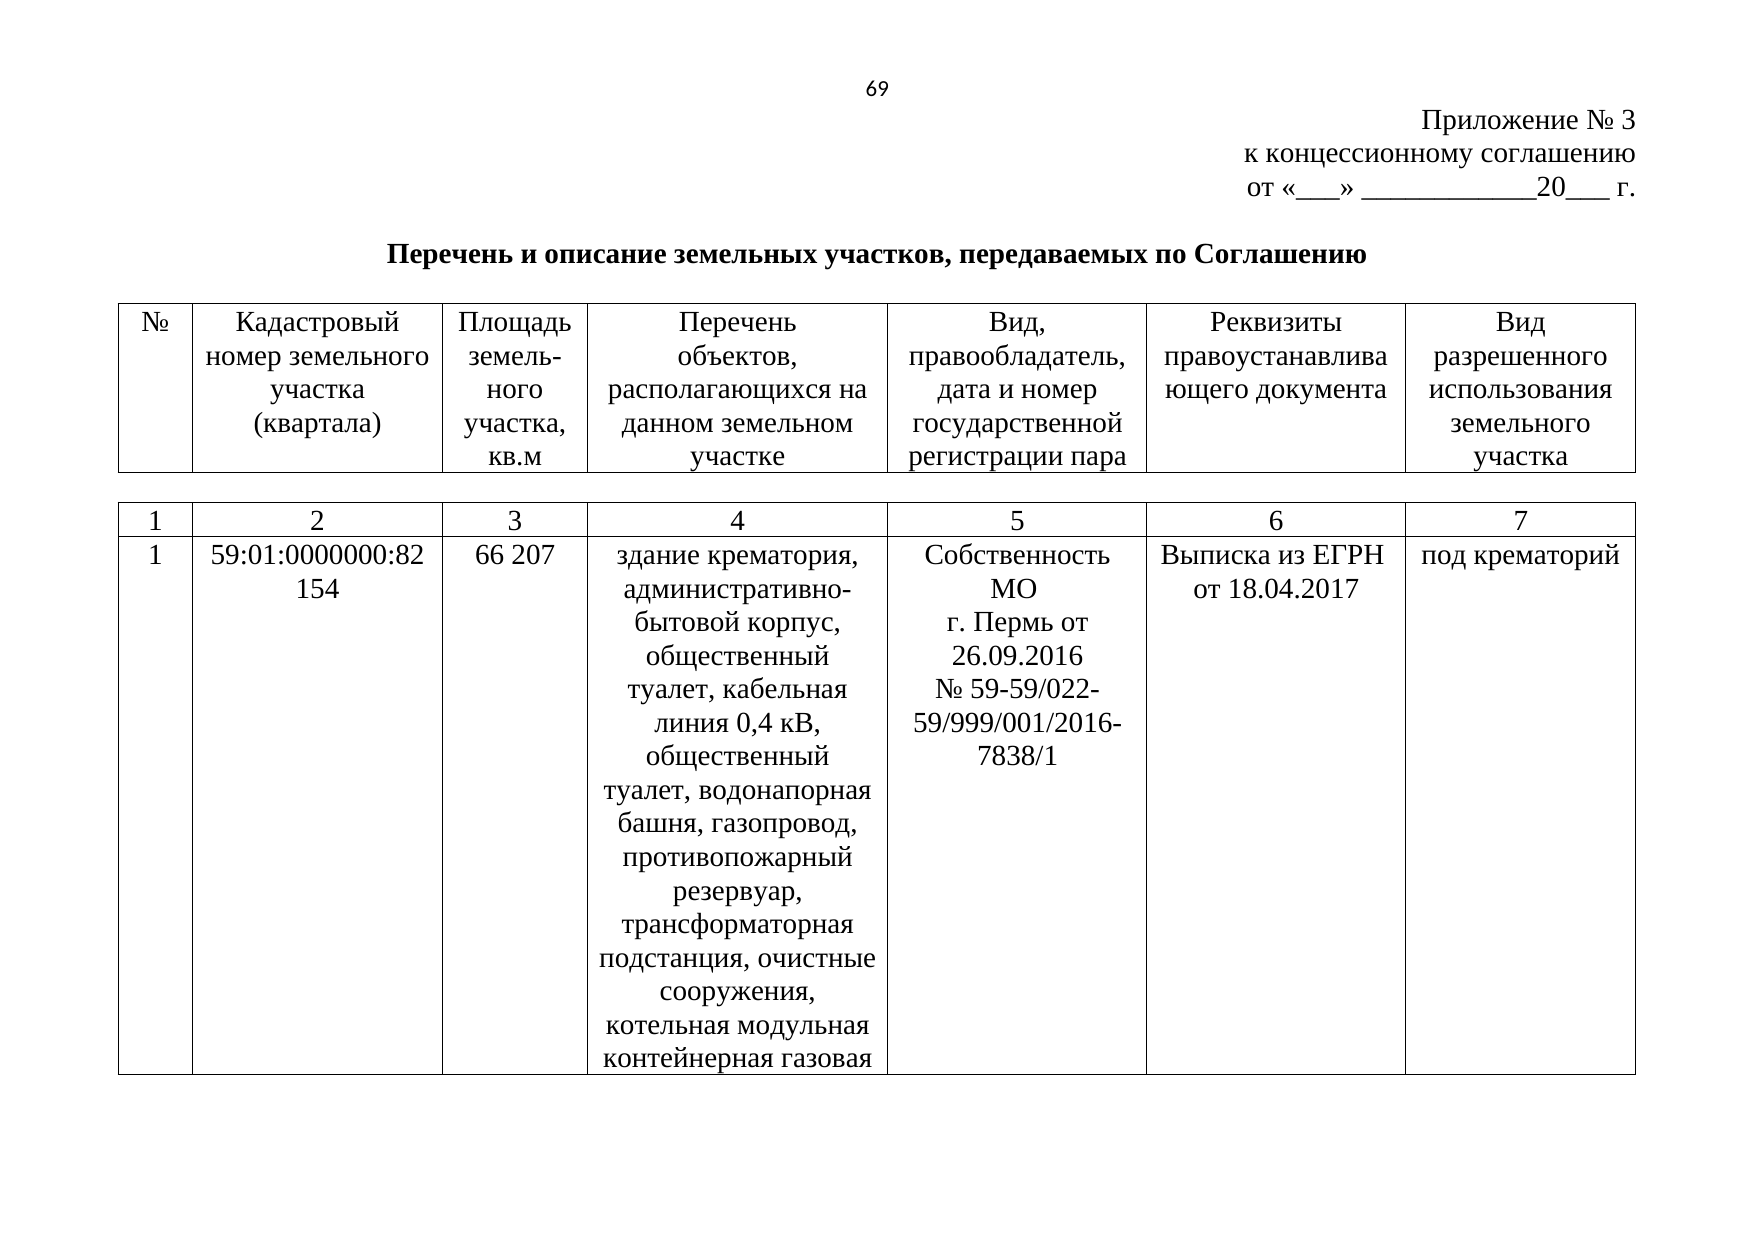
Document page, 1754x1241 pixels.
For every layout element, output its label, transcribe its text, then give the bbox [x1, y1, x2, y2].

text Перечень и описание земельных участков, передаваемых по Соглашению [118, 236, 1636, 269]
table_header Реквизиты правоустанавливающего документа [1147, 304, 1405, 472]
table_header 1 [119, 503, 192, 536]
table_header 6 [1147, 503, 1405, 536]
table_header 3 [443, 503, 587, 536]
text от «___» ____________20___ г. [118, 169, 1636, 202]
table_cell 59:01:0000000:82154 [193, 537, 442, 1074]
table_header 7 [1406, 503, 1635, 536]
table_header Перечень объектов, располагающихся на данном земельном участке [588, 304, 887, 472]
text к концессионному соглашению [118, 135, 1636, 169]
table_cell Выписка из ЕГРН от 18.04.2017 [1147, 537, 1405, 1074]
text Приложение № 3 [118, 102, 1636, 135]
table_header Площадь земель-ного участка, кв.м [443, 304, 587, 472]
table_header 4 [588, 503, 887, 536]
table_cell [888, 537, 1146, 1074]
table_header Вид, правообладатель, дата и номер государственной регистрации пара [888, 304, 1146, 472]
table_header 2 [193, 503, 442, 536]
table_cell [588, 537, 887, 1074]
table_cell под крематорий [1406, 537, 1635, 1074]
table_header Вид разрешенного использования земельного участка [1406, 304, 1635, 472]
table_cell 66 207 [443, 537, 587, 1074]
table_header 5 [888, 503, 1146, 536]
table_cell 1 [119, 537, 192, 1074]
table_header Кадастровый номер земельного участка (квартала) [193, 304, 442, 472]
table_header № [119, 304, 192, 472]
